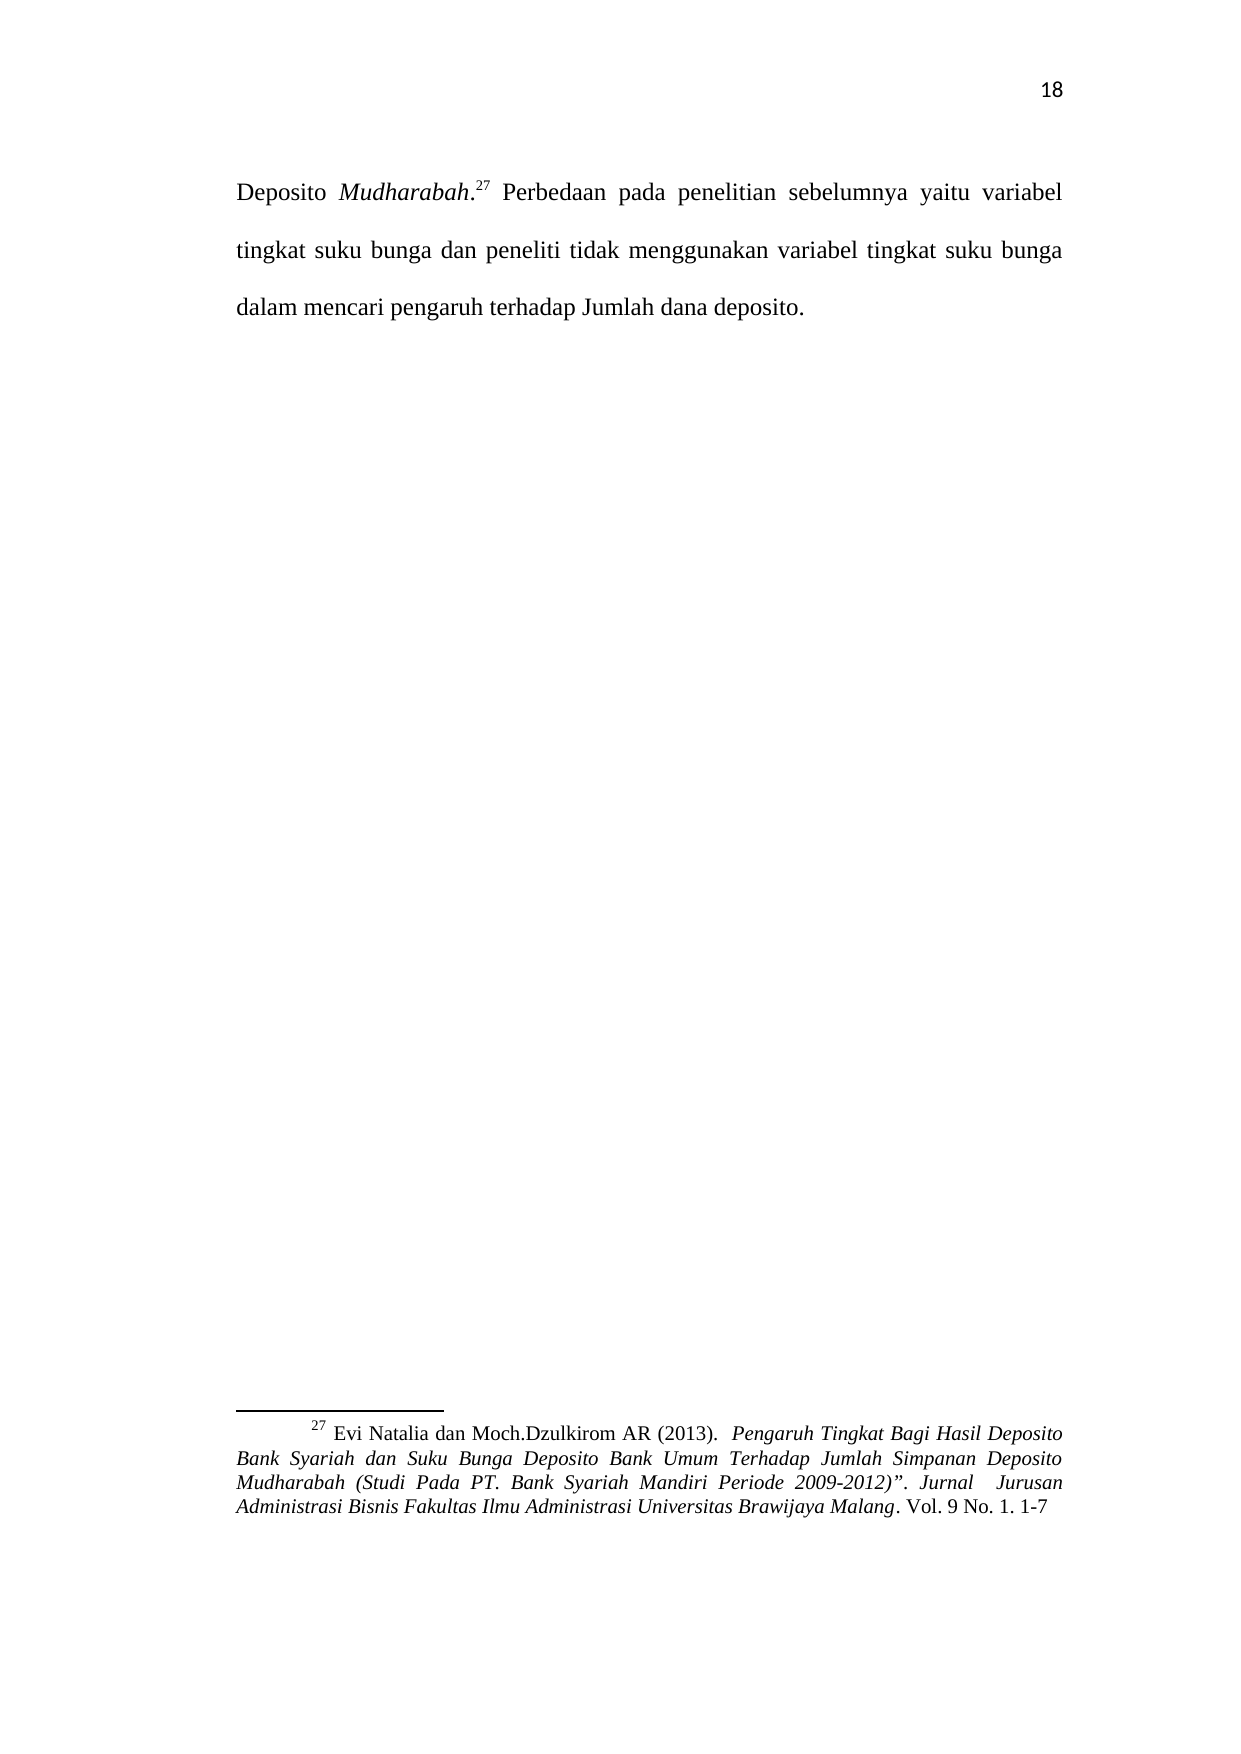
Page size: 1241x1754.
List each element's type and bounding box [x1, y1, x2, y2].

text [236, 177, 1063, 321]
